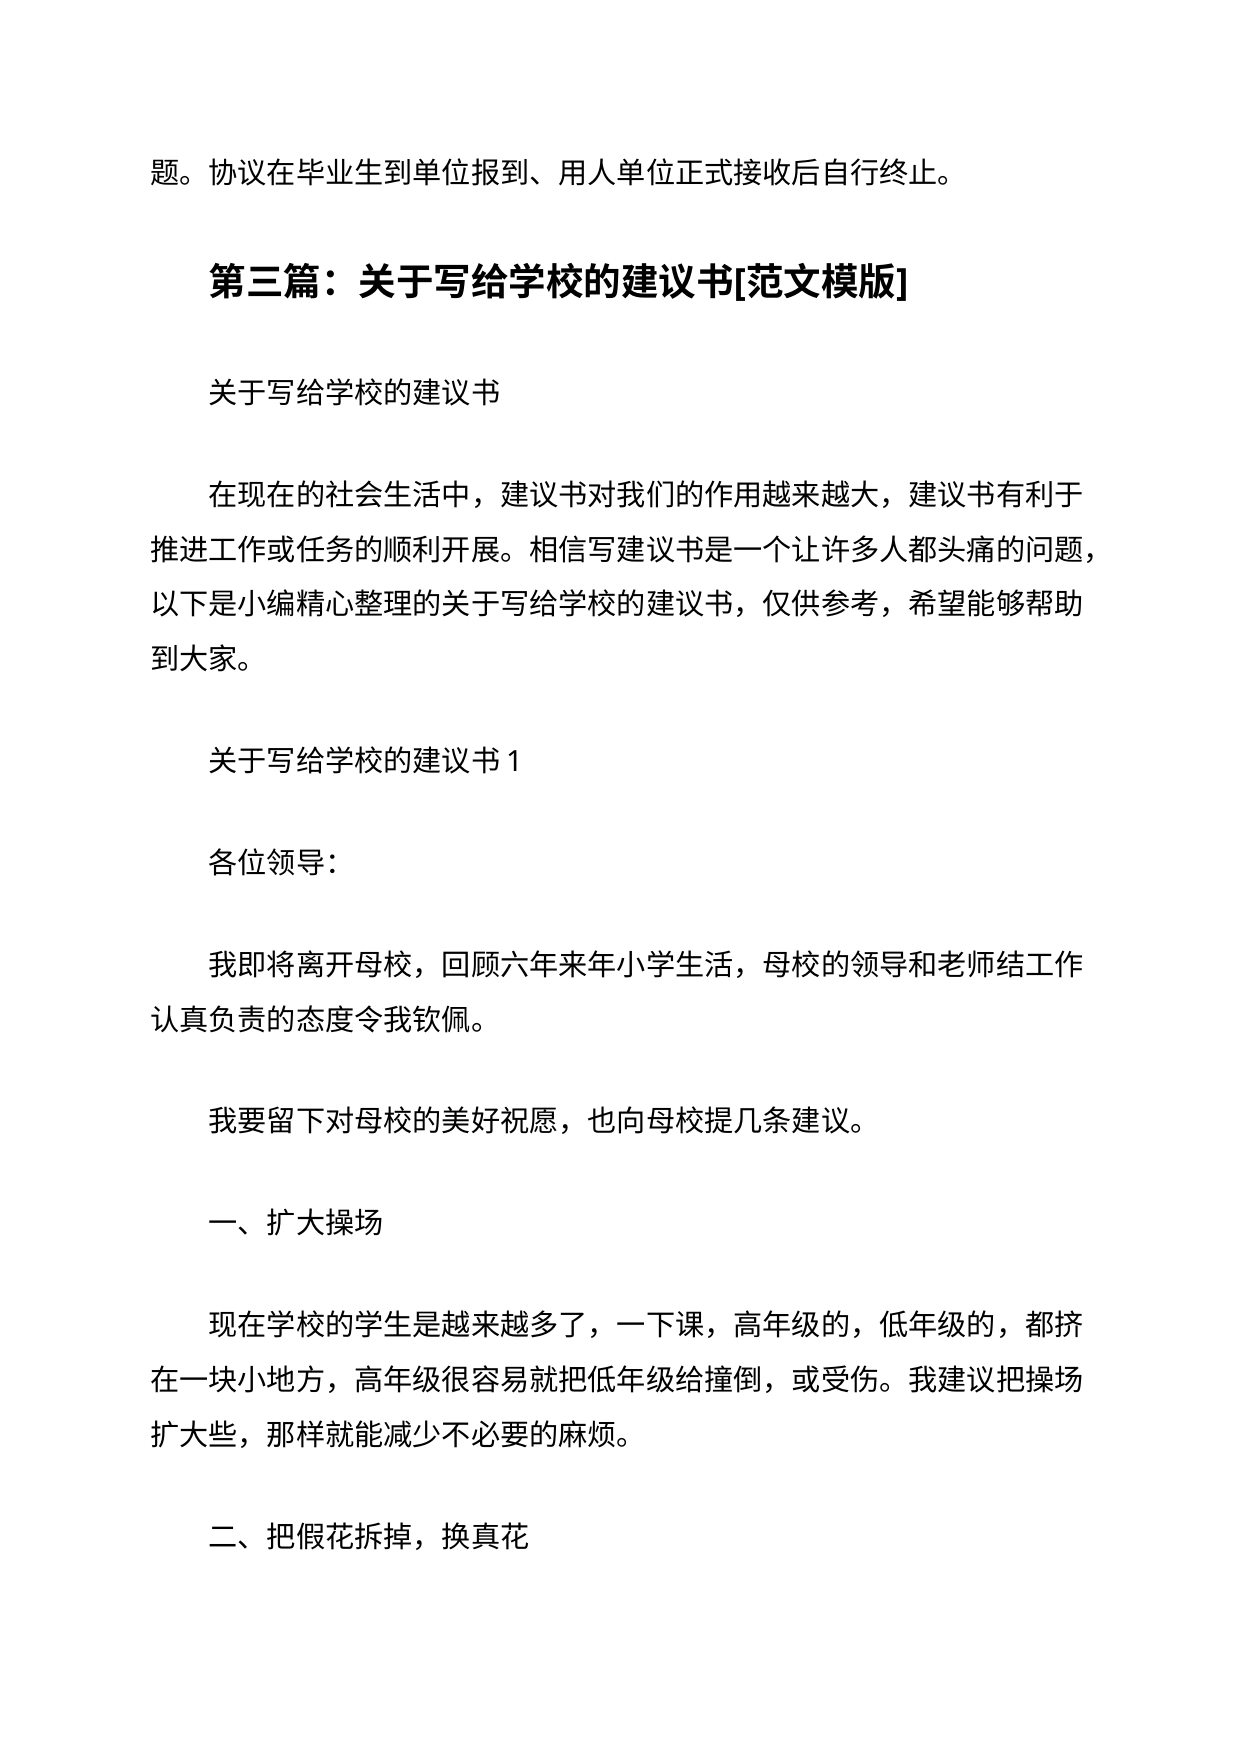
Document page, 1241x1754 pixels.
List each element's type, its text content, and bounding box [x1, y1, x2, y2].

text 关于写给学校的建议书1 [150, 738, 1090, 780]
text 在现在的社会生活中，建议书对我们的作用越来越大，建议书有利于推进工作或任务的顺利开展。相信写建议书是一个让许多人都头痛的问题，以下是小编精心整理的关于写给学校的建议书，仅供参考，希望能够帮助到大家。 [150, 471, 1090, 678]
text 我即将离开母校，回顾六年来年小学生活，母校的领导和老师结工作认真负责的态度令我钦佩。 [150, 941, 1090, 1038]
text 现在学校的学生是越来越多了，一下课，高年级的，低年级的，都挤在一块小地方，高年级很容易就把低年级给撞倒，或受伤。我建议把操场扩大些，那样就能减少不必要的麻烦。 [150, 1302, 1090, 1454]
text 关于写给学校的建议书 [150, 369, 1090, 412]
text 各位领导： [150, 839, 1090, 882]
text 一、扩大操场 [150, 1200, 1090, 1242]
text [150, 150, 1090, 192]
text 二、把假花拆掉，换真花 [150, 1513, 1090, 1555]
text 第三篇：关于写给学校的建议书[范文模版] [150, 252, 1090, 306]
text 我要留下对母校的美好祝愿，也向母校提几条建议。 [150, 1098, 1090, 1140]
